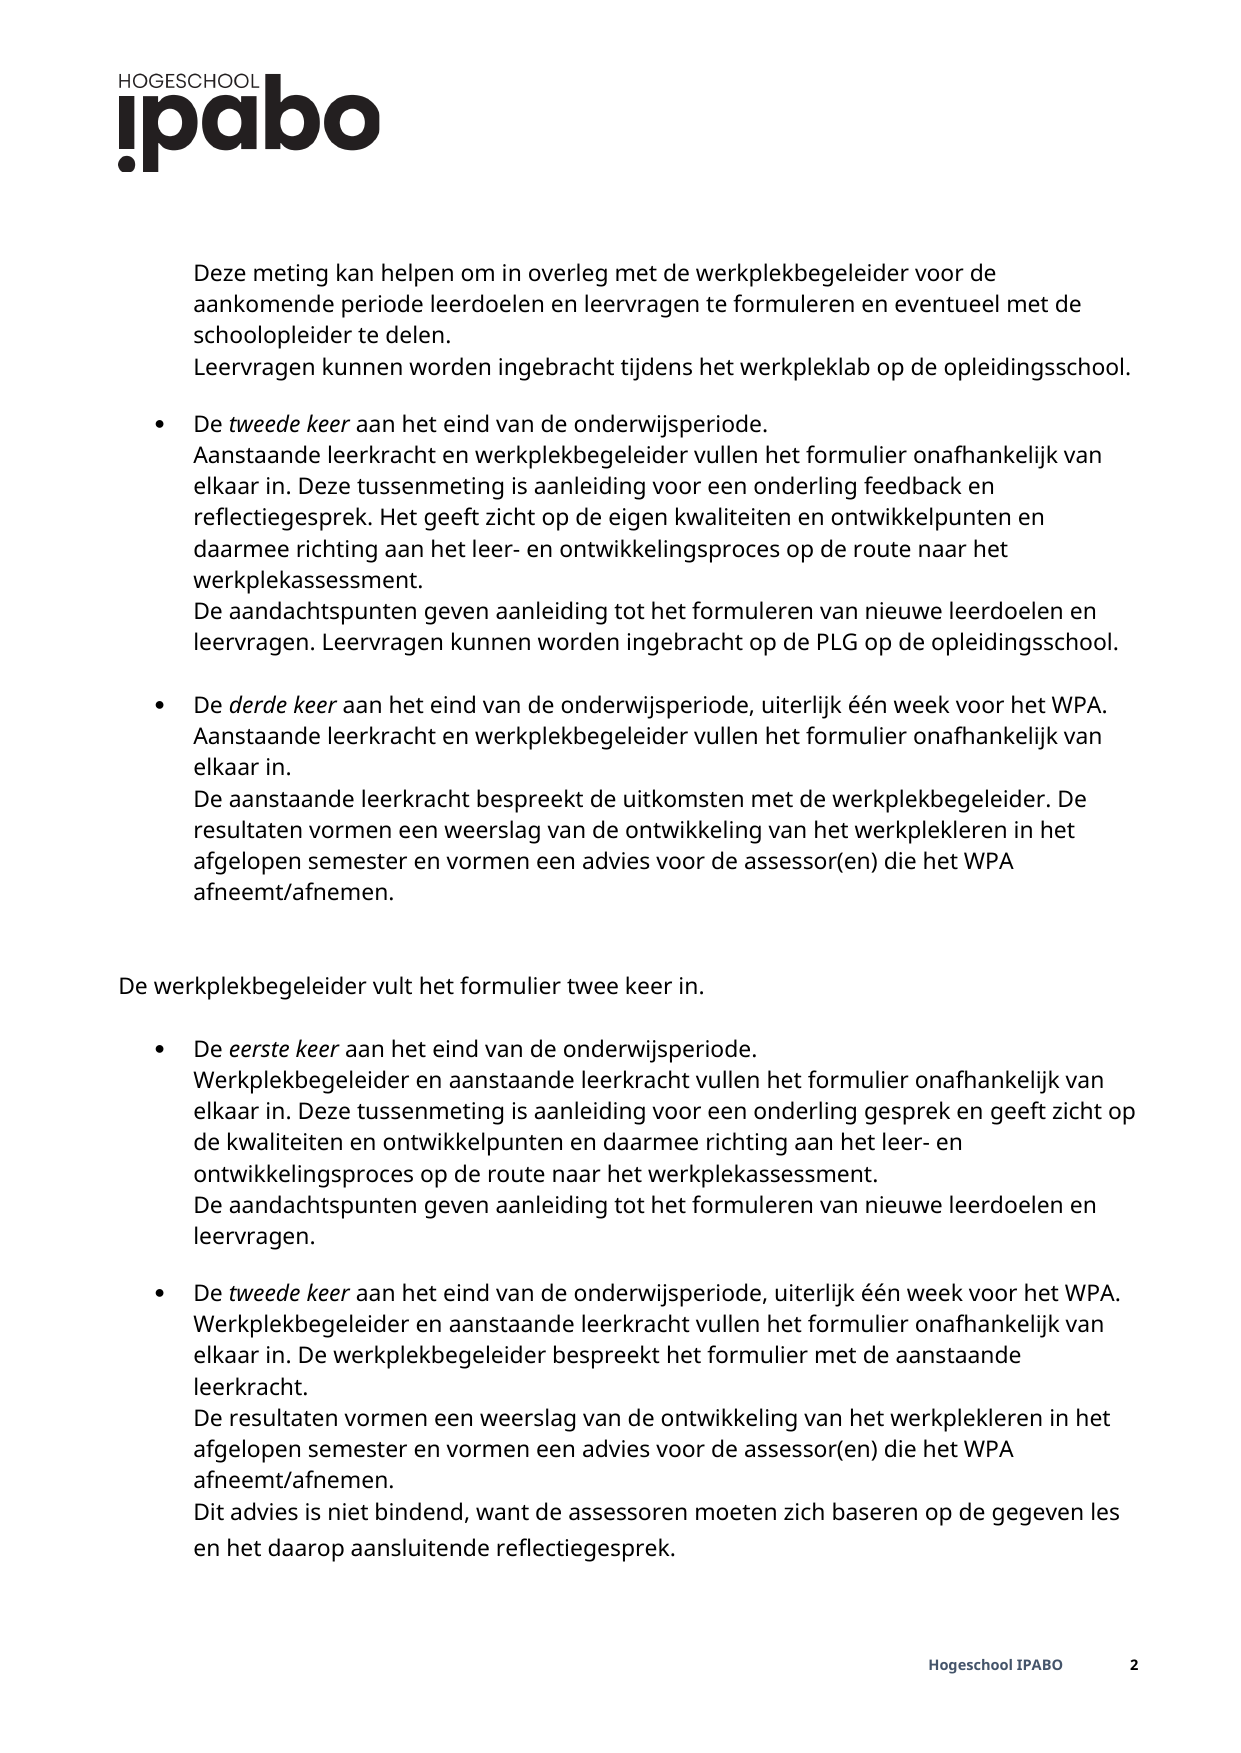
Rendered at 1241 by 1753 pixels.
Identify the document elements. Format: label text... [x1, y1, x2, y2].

text De werkplekbegeleider vult het formulier twee keer in. [118, 970, 1137, 1001]
list De eerste keer aan het eind van de onderwijsperiode. [156, 1032, 1137, 1064]
list Aanstaande leerkracht en werkplekbegeleider vullen het formulier onafhankelijk van elkaar in. Deze tussenmeting is aanleiding voor een onderling feedback en reflectiegesprek. Het geeft zicht op de eigen kwaliteiten en ontwikkelpunten en daarmee richting aan het leer- en ontwikkelingsproces op de route naar het werkplekassessment. De aandachtspunten geven aanleiding tot het formuleren van nieuwe leerdoelen en leervragen. Leervragen kunnen worden ingebracht op de PLG op de opleidingsschool. [193, 439, 1137, 657]
list De tweede keer aan het eind van de onderwijsperiode. [156, 407, 1137, 439]
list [156, 257, 1137, 407]
list Aanstaande leerkracht en werkplekbegeleider vullen het formulier onafhankelijk van elkaar in. [193, 720, 1137, 782]
list Werkplekbegeleider en aanstaande leerkracht vullen het formulier onafhankelijk van elkaar in. De werkplekbegeleider bespreekt het formulier met de aanstaande leerkracht. De resultaten vormen een weerslag van de ontwikkeling van het werkplekleren in het afgelopen semester en vormen een advies voor de assessor(en) die het WPA afneemt/afnemen. [193, 1308, 1137, 1496]
list Werkplekbegeleider en aanstaande leerkracht vullen het formulier onafhankelijk van elkaar in. Deze tussenmeting is aanleiding voor een onderling gesprek en geeft zicht op de kwaliteiten en ontwikkelpunten en daarmee richting aan het leer- en ontwikkelingsproces op de route naar het werkplekassessment. De aandachtspunten geven aanleiding tot het formuleren van nieuwe leerdoelen en leervragen. [193, 1064, 1137, 1277]
list De derde keer aan het eind van de onderwijsperiode, uiterlijk één week voor het WPA. [156, 689, 1137, 720]
list De tweede keer aan het eind van de onderwijsperiode, uiterlijk één week voor het WPA. [156, 1277, 1137, 1308]
list De aanstaande leerkracht bespreekt de uitkomsten met de werkplekbegeleider. De resultaten vormen een weerslag van de ontwikkeling van het werkplekleren in het afgelopen semester en vormen een advies voor de assessor(en) die het WPA afneemt/afnemen. [193, 782, 1137, 907]
list Dit advies is niet bindend, want de assessoren moeten zich baseren op de gegeven les en het daarop aansluitende reflectiegesprek. [193, 1496, 1137, 1563]
